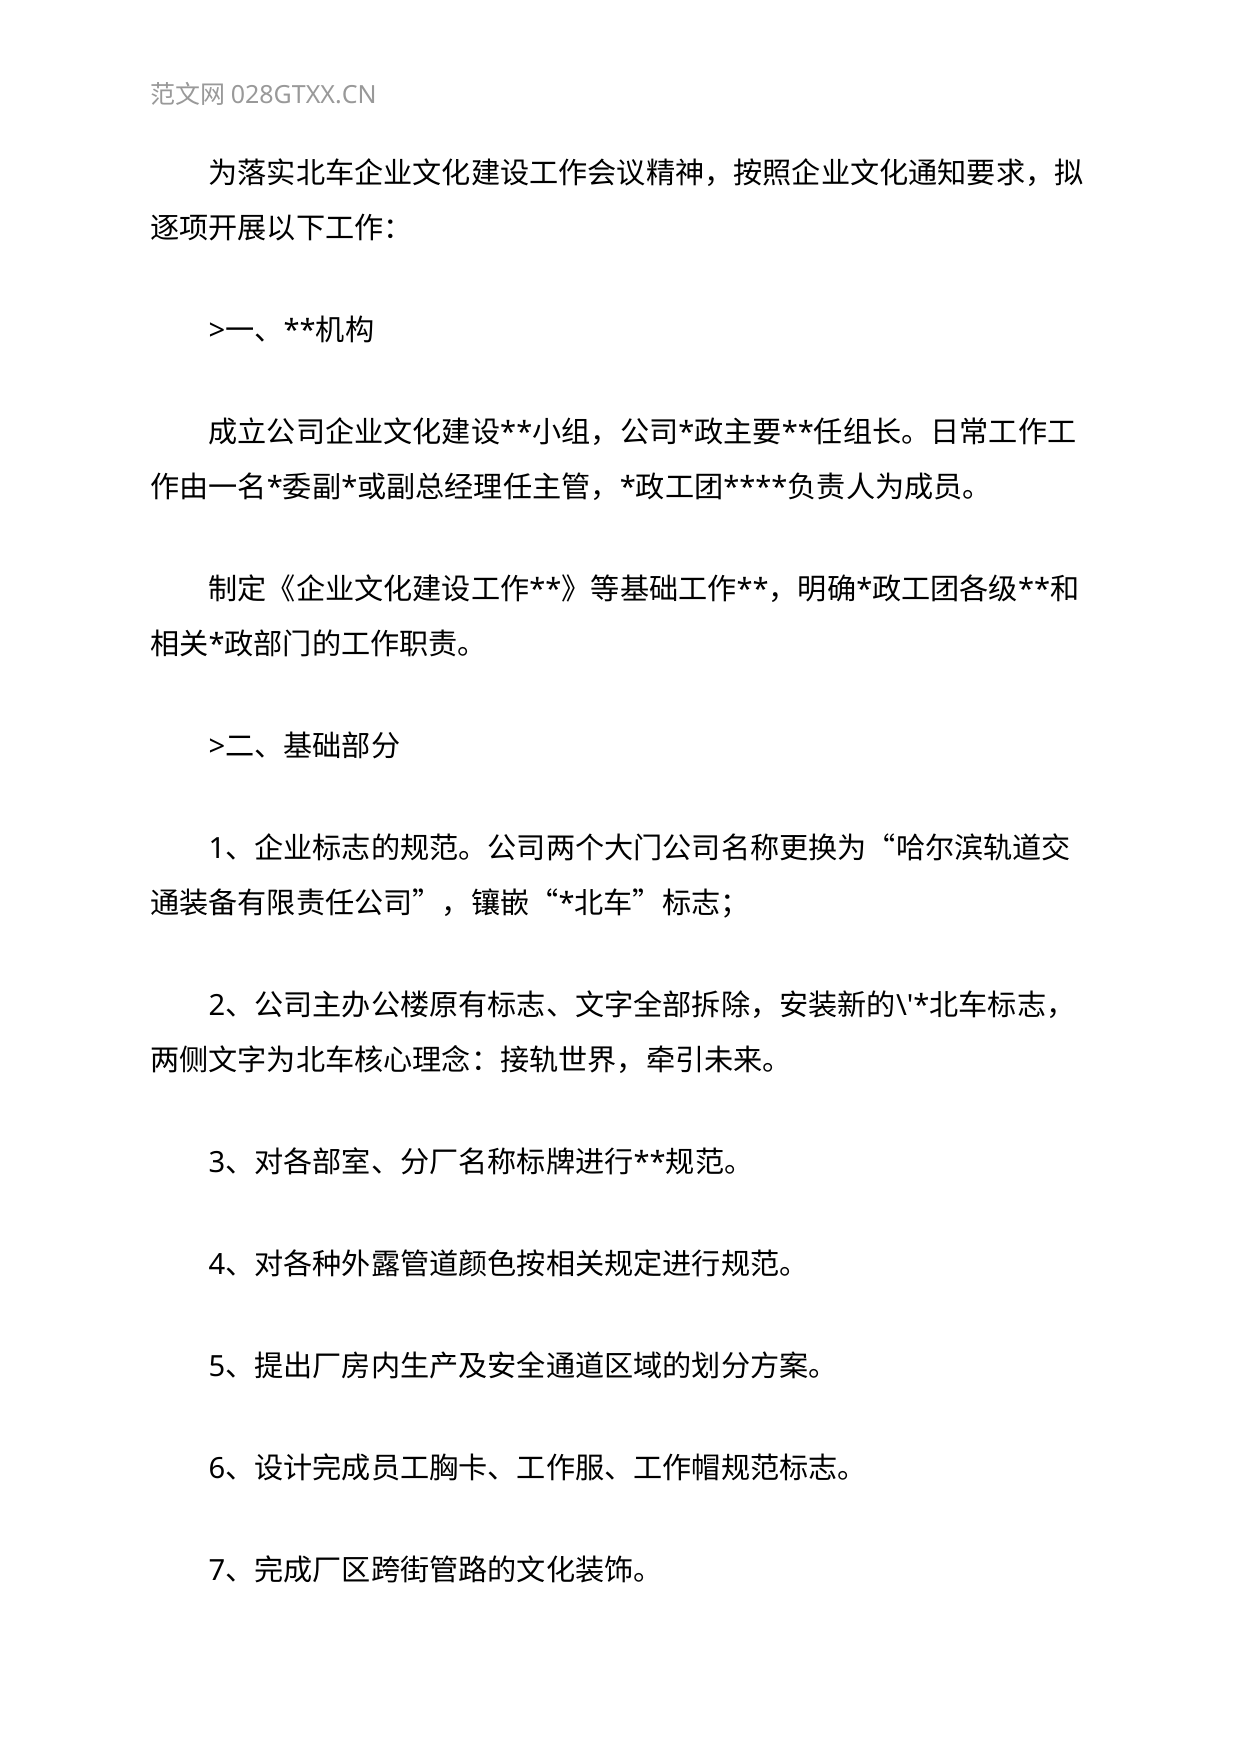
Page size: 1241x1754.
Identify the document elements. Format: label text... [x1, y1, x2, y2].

text 为落实北车企业文化建设工作会议精神，按照企业文化通知要求，拟逐项开展以下工作： [150, 150, 1090, 247]
text 1、企业标志的规范。公司两个大门公司名称更换为“哈尔滨轨道交通装备有限责任公司”，镶嵌“*北车”标志； [150, 824, 1090, 922]
text 5、提出厂房内生产及安全通道区域的划分方案。 [150, 1342, 1090, 1385]
text 成立公司企业文化建设**小组，公司*政主要**任组长。日常工作工作由一名*委副*或副总经理任主管，*政工团****负责人为成员。 [150, 409, 1090, 506]
text 制定《企业文化建设工作**》等基础工作**，明确*政工团各级**和相关*政部门的工作职责。 [150, 566, 1090, 663]
text 6、设计完成员工胸卡、工作服、工作帽规范标志。 [150, 1444, 1090, 1487]
text >二、基础部分 [150, 723, 1090, 765]
text 7、完成厂区跨街管路的文化装饰。 [150, 1546, 1090, 1589]
text 4、对各种外露管道颜色按相关规定进行规范。 [150, 1240, 1090, 1283]
text 2、公司主办公楼原有标志、文字全部拆除，安装新的\'*北车标志，两侧文字为北车核心理念：接轨世界，牵引未来。 [150, 982, 1090, 1079]
text 3、对各部室、分厂名称标牌进行**规范。 [150, 1138, 1090, 1181]
text >一、**机构 [150, 307, 1090, 349]
